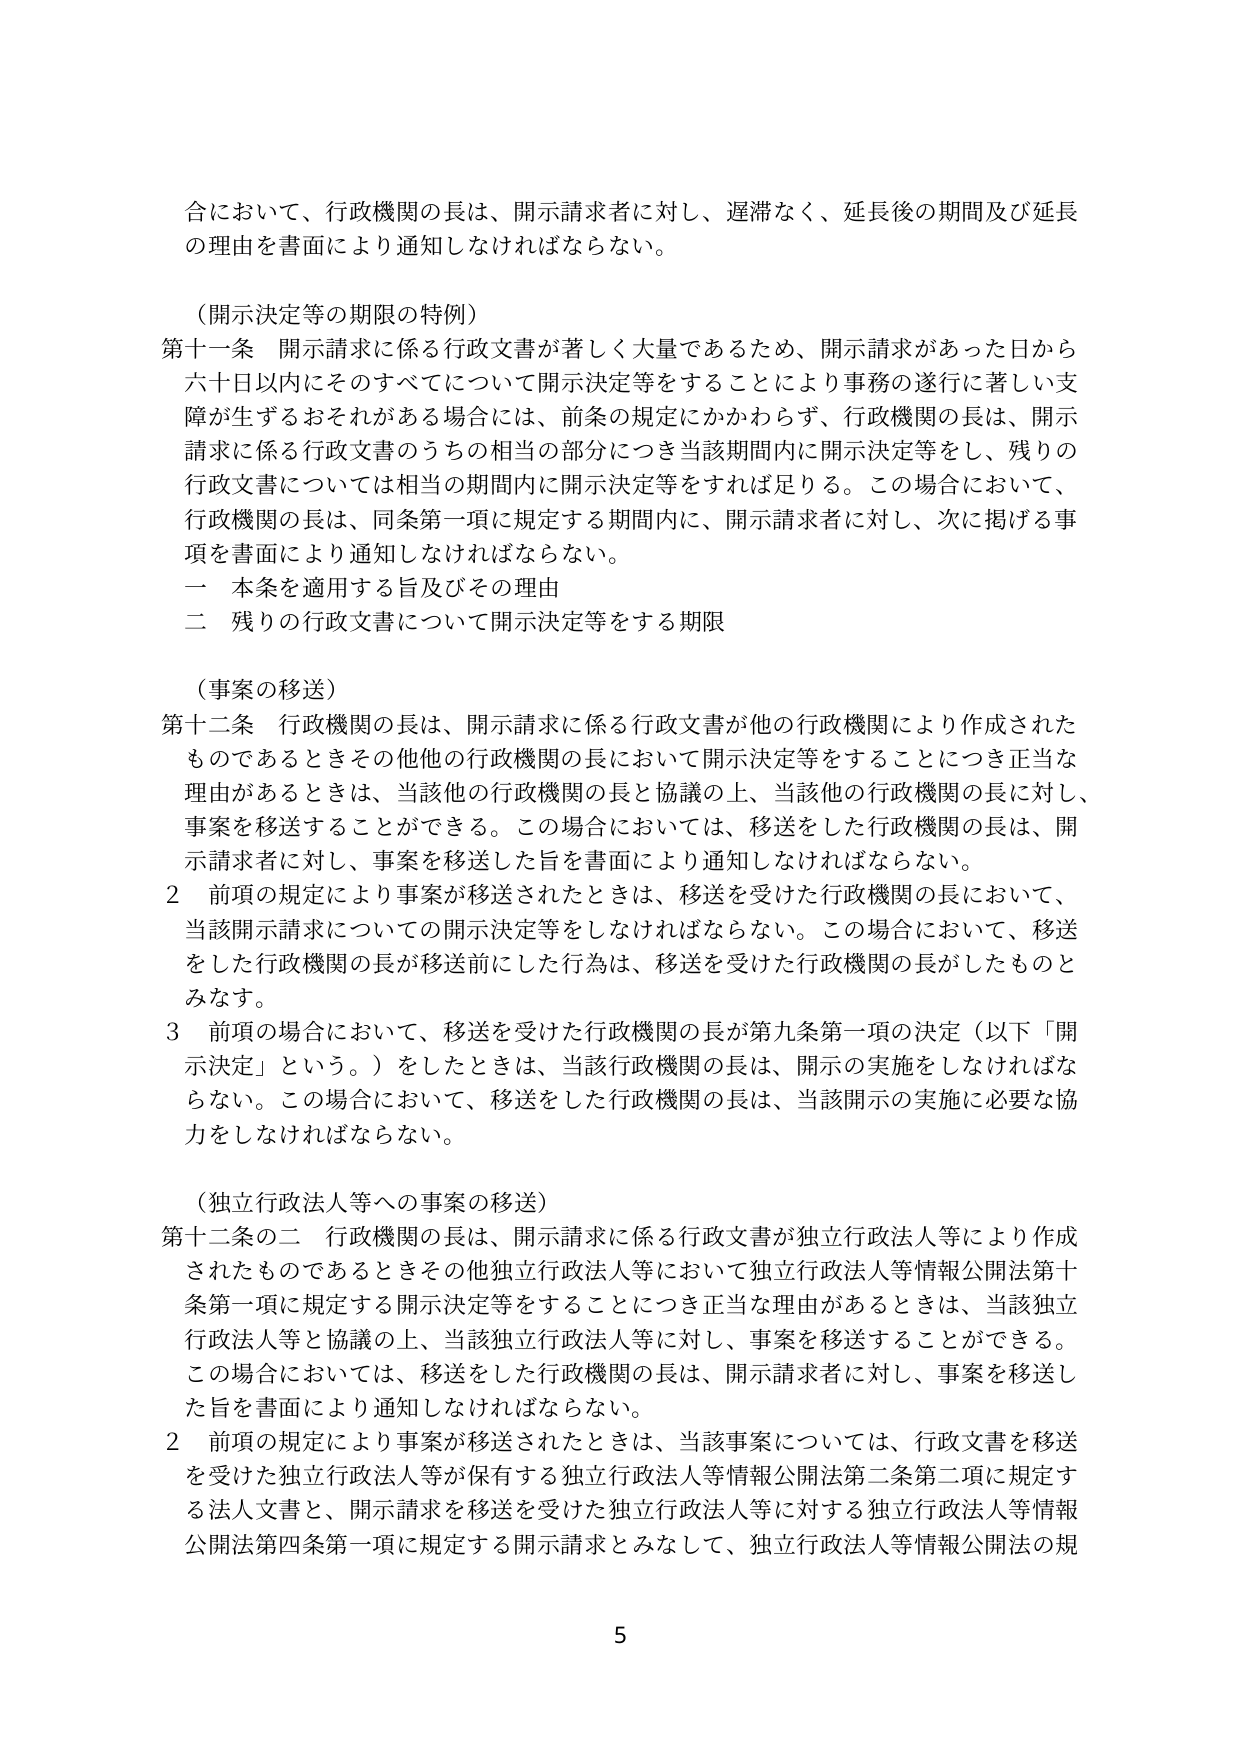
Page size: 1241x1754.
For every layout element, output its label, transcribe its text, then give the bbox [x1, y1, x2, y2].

text 二 残りの行政文書について開示決定等をする期限 [184, 604, 1079, 638]
text （開示決定等の期限の特例） [184, 296, 1079, 330]
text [161, 194, 1079, 262]
text 一 本条を適用する旨及びその理由 [184, 569, 1079, 604]
text ３ 前項の場合において、移送を受けた行政機関の長が第九条第一項の決定（以下「開示決定」という。）をしたときは、当該行政機関の長は、開示の実施をしなければならない。この場合において、移送をした行政機関の長は、当該開示の実施に必要な協力をしなければならない。 [161, 1014, 1079, 1150]
text （独立行政法人等への事案の移送） [184, 1184, 1079, 1219]
text 第十二条 行政機関の長は、開示請求に係る行政文書が他の行政機関により作成されたものであるときその他他の行政機関の長において開示決定等をすることにつき正当な理由があるときは、当該他の行政機関の長と協議の上、当該他の行政機関の長に対し、事案を移送することができる。この場合においては、移送をした行政機関の長は、開示請求者に対し、事案を移送した旨を書面により通知しなければならない。 [161, 706, 1079, 877]
text 第十二条の二 行政機関の長は、開示請求に係る行政文書が独立行政法人等により作成されたものであるときその他独立行政法人等において独立行政法人等情報公開法第十条第一項に規定する開示決定等をすることにつき正当な理由があるときは、当該独立行政法人等と協議の上、当該独立行政法人等に対し、事案を移送することができる。この場合においては、移送をした行政機関の長は、開示請求者に対し、事案を移送した旨を書面により通知しなければならない。 [161, 1219, 1079, 1424]
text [161, 1424, 1079, 1560]
text ２ 前項の規定により事案が移送されたときは、移送を受けた行政機関の長において、当該開示請求についての開示決定等をしなければならない。この場合において、移送をした行政機関の長が移送前にした行為は、移送を受けた行政機関の長がしたものとみなす。 [161, 877, 1079, 1014]
text （事案の移送） [184, 672, 1079, 706]
text 第十一条 開示請求に係る行政文書が著しく大量であるため、開示請求があった日から六十日以内にそのすべてについて開示決定等をすることにより事務の遂行に著しい支障が生ずるおそれがある場合には、前条の規定にかかわらず、行政機関の長は、開示請求に係る行政文書のうちの相当の部分につき当該期間内に開示決定等をし、残りの行政文書については相当の期間内に開示決定等をすれば足りる。この場合において、行政機関の長は、同条第一項に規定する期間内に、開示請求者に対し、次に掲げる事項を書面により通知しなければならない。 [161, 330, 1079, 569]
